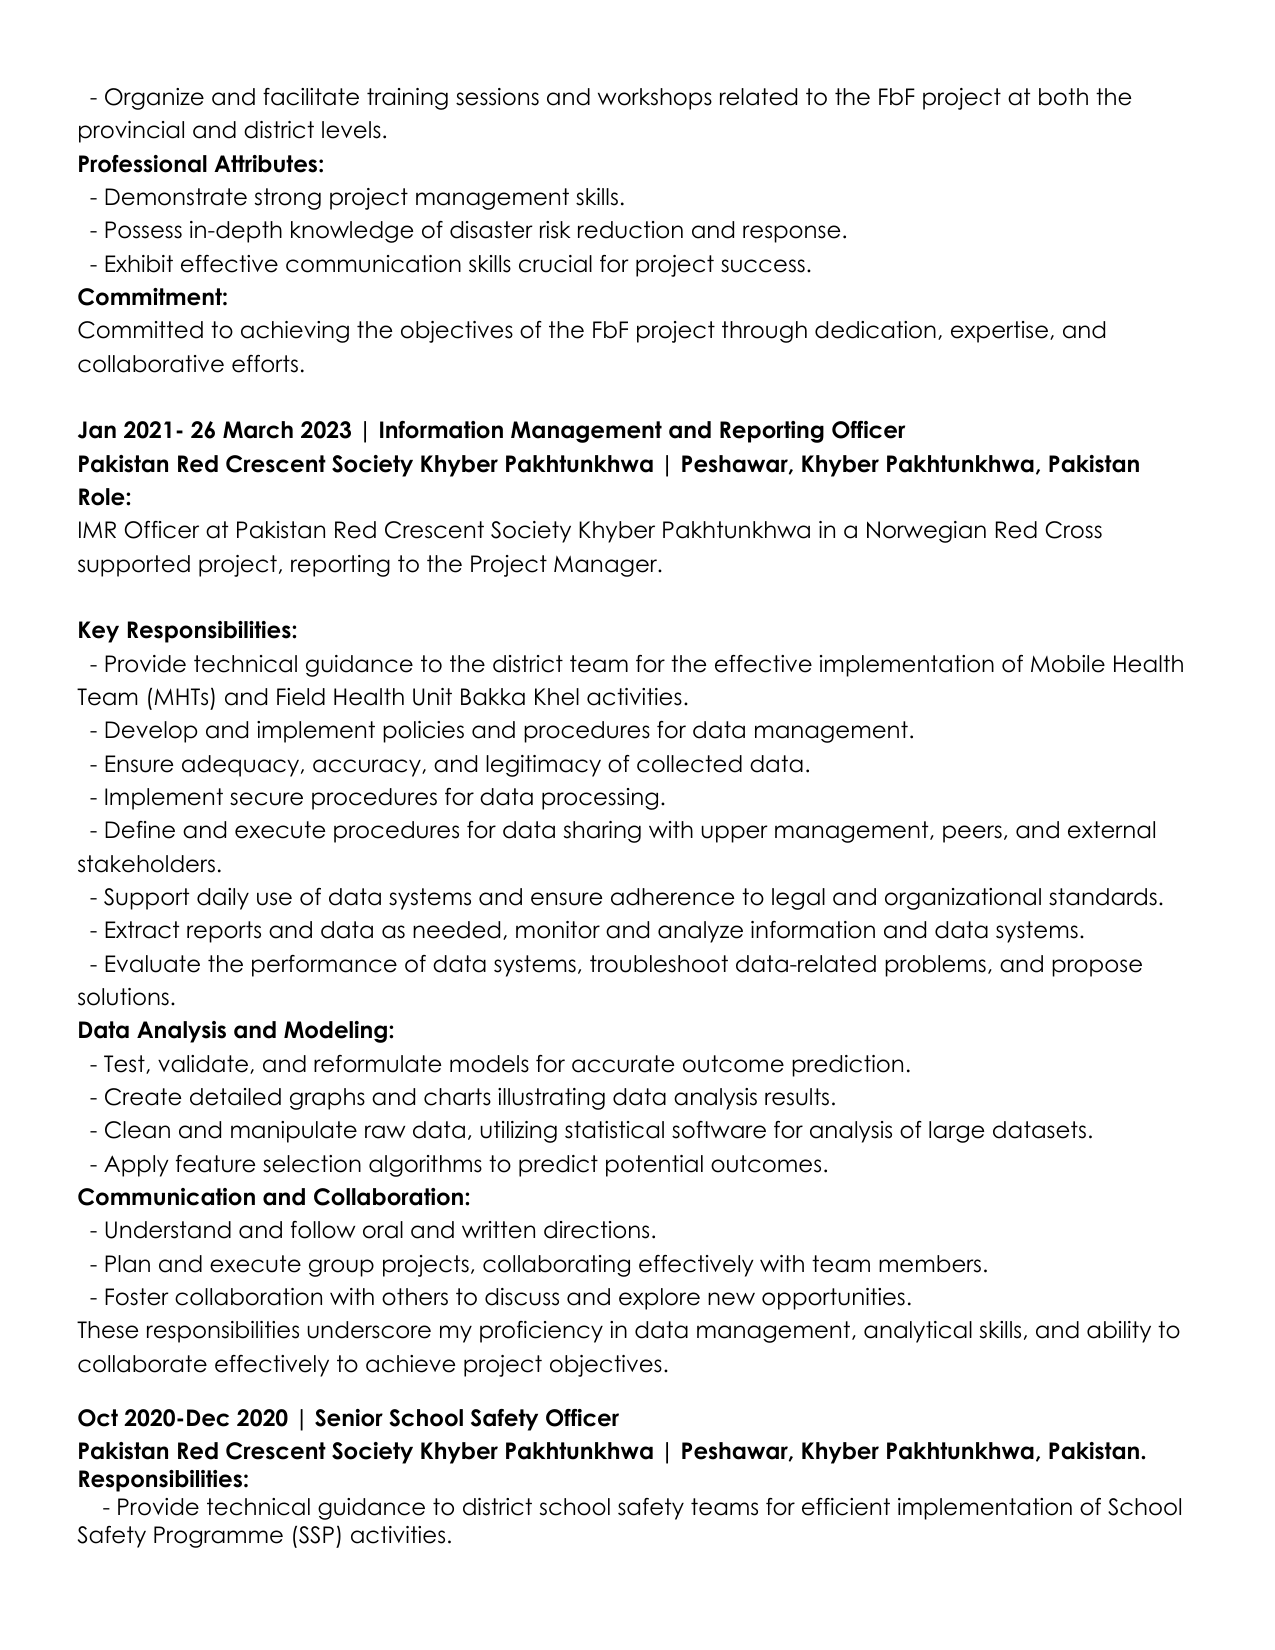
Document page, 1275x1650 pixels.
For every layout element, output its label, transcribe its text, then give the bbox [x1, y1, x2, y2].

text - Test, validate, and reformulate models for accurate outcome prediction. [77, 1044, 1198, 1077]
text These responsibilities underscore my proficiency in data management, analytical skills, and ability to collaborate effectively to achieve project objectives. [77, 1310, 1198, 1377]
text - Plan and execute group projects, collaborating effectively with team members. [77, 1244, 1198, 1277]
text - Demonstrate strong project management skills. [77, 177, 1198, 210]
text - Extract reports and data as needed, monitor and analyze information and data systems. [77, 910, 1198, 944]
text - Exhibit effective communication skills crucial for project success. [77, 244, 1198, 277]
text IMR Officer at Pakistan Red Crescent Society Khyber Pakhtunkhwa in a Norwegian Red Cross supported project, reporting to the Project Manager. [77, 510, 1198, 577]
text Commitment: [77, 277, 1198, 310]
text Data Analysis and Modeling: [77, 1010, 1198, 1044]
text Oct 2020-Dec 2020 | Senior School Safety Officer [77, 1398, 1198, 1431]
text - Implement secure procedures for data processing. [77, 777, 1198, 810]
text Communication and Collaboration: [77, 1177, 1198, 1210]
text Pakistan Red Crescent Society Khyber Pakhtunkhwa | Peshawar, Khyber Pakhtunkhwa, Pakistan [77, 444, 1198, 477]
text - Ensure adequacy, accuracy, and legitimacy of collected data. [77, 744, 1198, 777]
text - Possess in-depth knowledge of disaster risk reduction and response. [77, 210, 1198, 244]
text Jan 2021- 26 March 2023 | Information Management and Reporting Officer [77, 410, 1198, 444]
text Professional Attributes: [77, 144, 1198, 177]
text Responsibilities: [77, 1464, 1198, 1493]
text Role: [77, 477, 1198, 510]
text - Provide technical guidance to district school safety teams for efficient implementation of School Safety Programme (SSP) activities. [77, 1493, 1198, 1549]
text - Provide technical guidance to the district team for the effective implementation of Mobile Health Team (MHTs) and Field Health Unit Bakka Khel activities. [77, 644, 1198, 710]
text - Apply feature selection algorithms to predict potential outcomes. [77, 1144, 1198, 1177]
text - Understand and follow oral and written directions. [77, 1210, 1198, 1244]
text - Foster collaboration with others to discuss and explore new opportunities. [77, 1277, 1198, 1310]
text - Support daily use of data systems and ensure adherence to legal and organizational standards. [77, 877, 1198, 910]
text Committed to achieving the objectives of the FbF project through dedication, expertise, and collaborative efforts. [77, 310, 1198, 377]
text - Create detailed graphs and charts illustrating data analysis results. [77, 1077, 1198, 1110]
text - Clean and manipulate raw data, utilizing statistical software for analysis of large datasets. [77, 1110, 1198, 1144]
text - Evaluate the performance of data systems, troubleshoot data-related problems, and propose solutions. [77, 944, 1198, 1010]
text Pakistan Red Crescent Society Khyber Pakhtunkhwa | Peshawar, Khyber Pakhtunkhwa, Pakistan. [77, 1431, 1198, 1464]
text Key Responsibilities: [77, 610, 1198, 644]
text - Define and execute procedures for data sharing with upper management, peers, and external stakeholders. [77, 810, 1198, 877]
text - Organize and facilitate training sessions and workshops related to the FbF project at both the provincial and district levels. [77, 77, 1198, 144]
text - Develop and implement policies and procedures for data management. [77, 710, 1198, 744]
